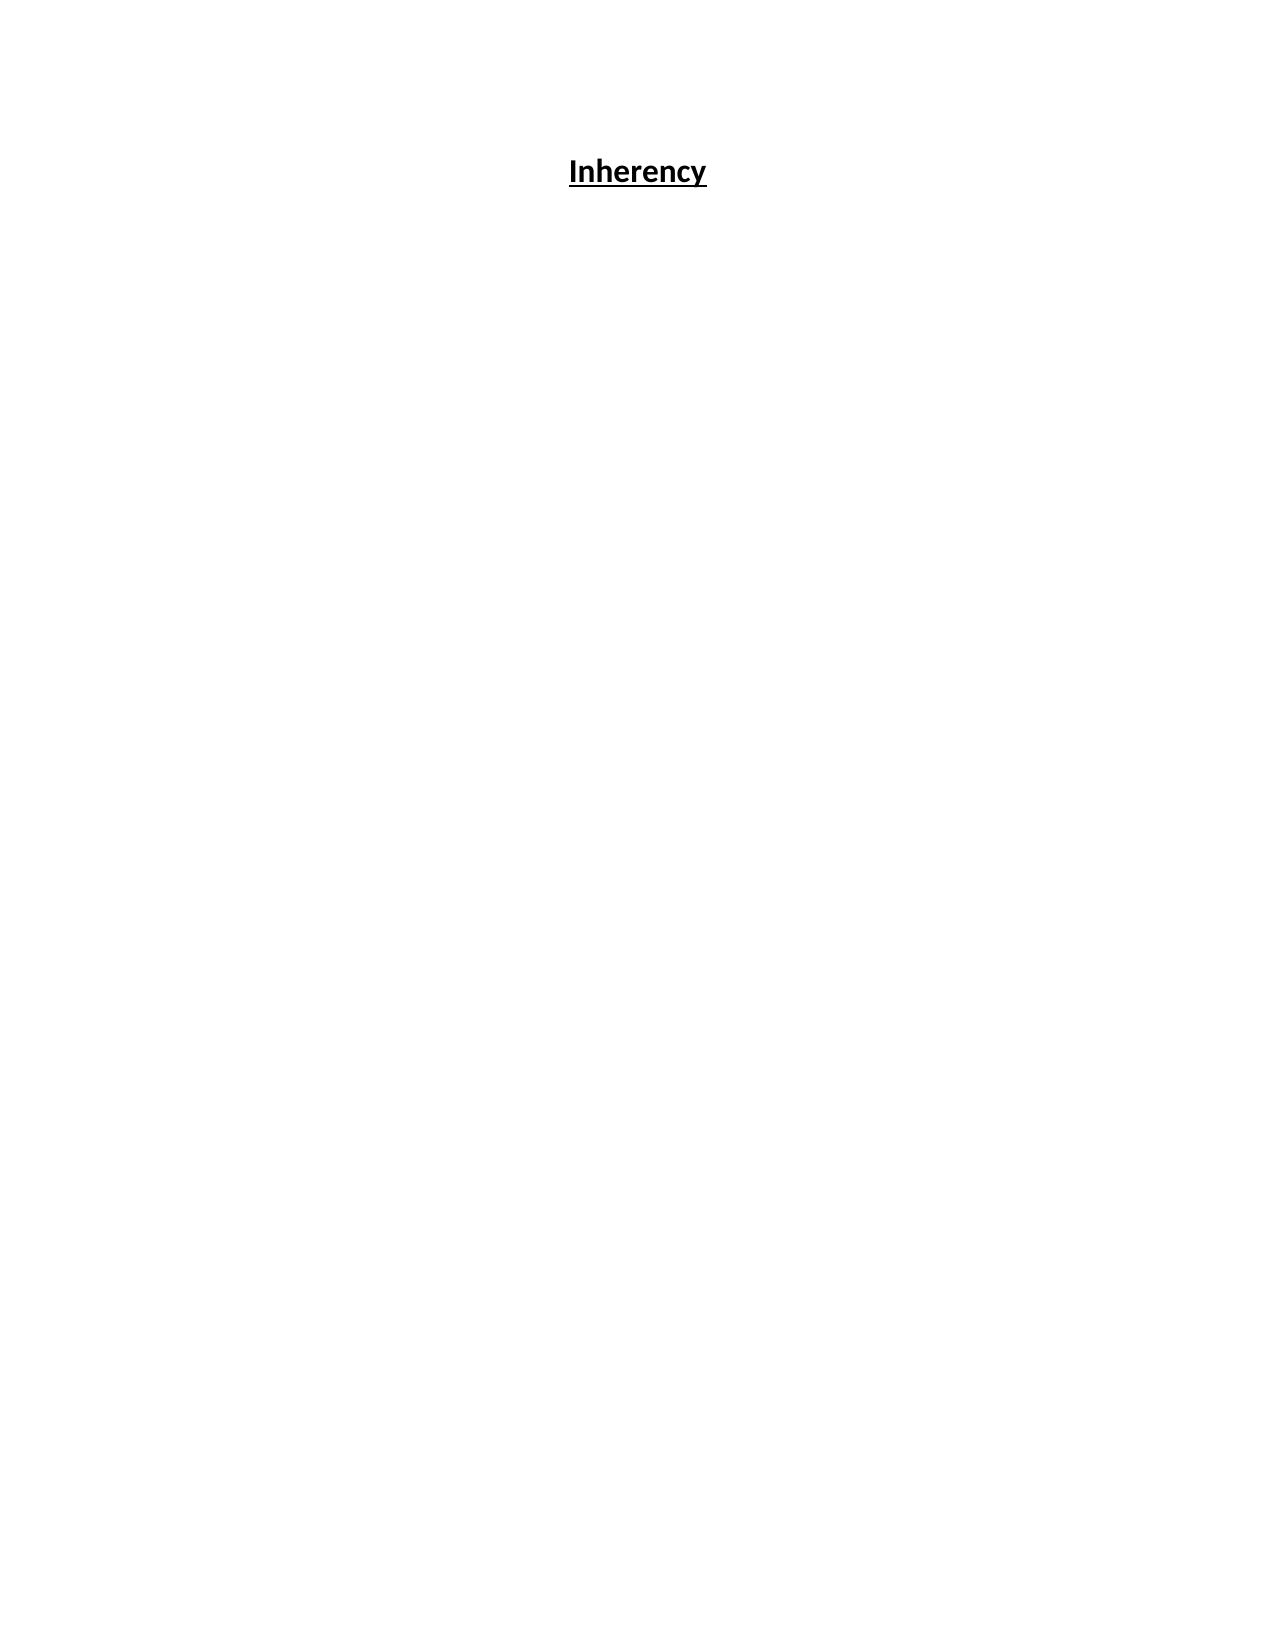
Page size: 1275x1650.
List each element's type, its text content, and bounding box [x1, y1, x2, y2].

subtitle Inherency [187, 150, 1087, 191]
